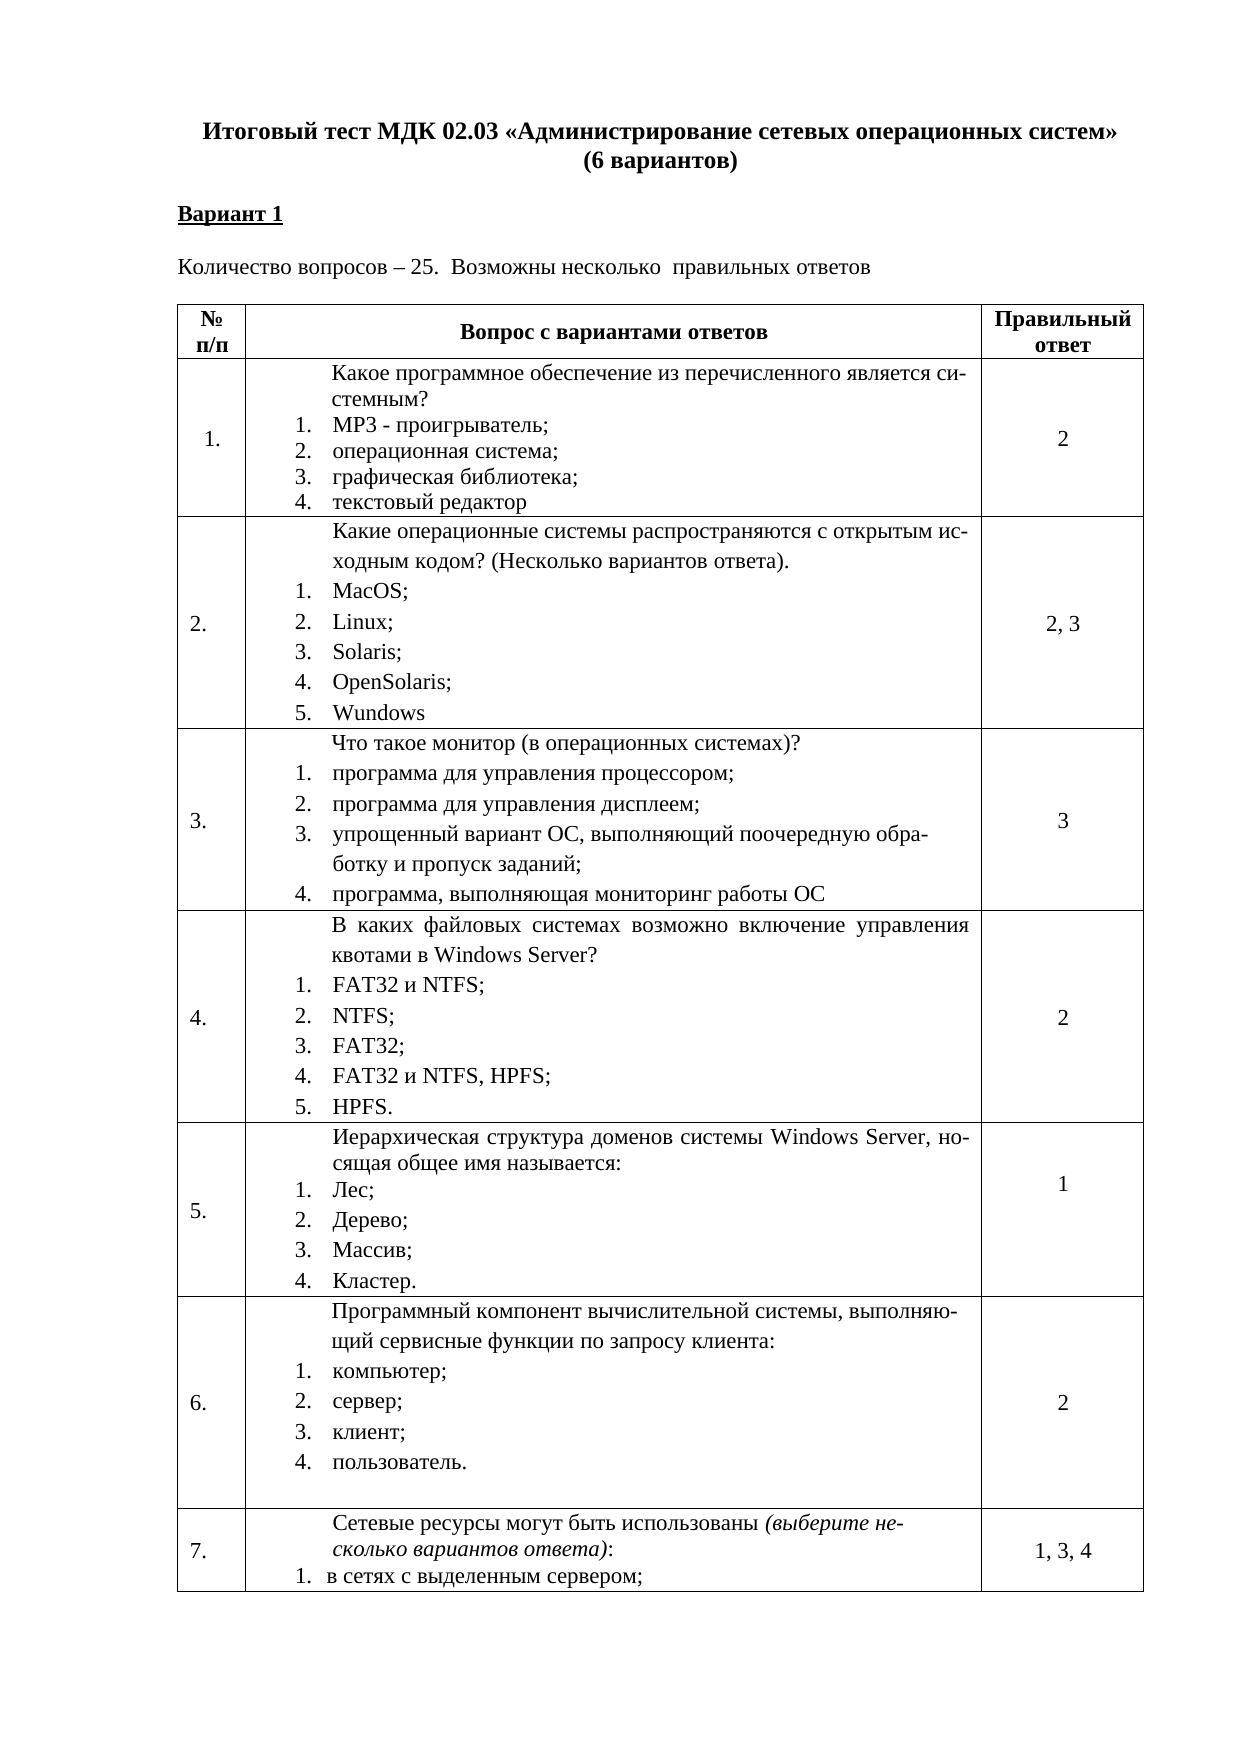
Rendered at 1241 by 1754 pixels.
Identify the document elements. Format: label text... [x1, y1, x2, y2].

table_cell В каких файловых системах возможно включение управления квотами в Windows Server? FAT32 и NTFS; NTFS; FAT32; FAT32 и NTFS, HPFS; HPFS. [246, 911, 981, 1122]
table_cell 6. [178, 1297, 245, 1508]
table_cell 2. [178, 517, 245, 728]
table_cell 2 [982, 359, 1143, 516]
table_cell 3. [178, 729, 245, 910]
table_cell 1. [178, 359, 245, 516]
table_cell Что такое монитор (в операционных системах)? программа для управления процессором; программа для управления дисплеем; упрощенный вариант ОС, выполняющий поочередную обра- ботку и пропуск заданий; программа, выполняющая мониторинг работы ОС [246, 729, 981, 910]
table_cell Сетевые ресурсы могут быть использованы (выберите не- сколько вариантов ответа): 1. в сетях с выделенным сервером; [246, 1509, 981, 1591]
table_header Вопрос с вариантами ответов [246, 305, 981, 358]
table_cell Программный компонент вычислительной системы, выполняю- щий сервисные функции по запросу клиента: компьютер; сервер; клиент; пользователь. [246, 1297, 981, 1508]
subtitle Итоговый тест МДК 02.03 «Администрирование сетевых операционных систем» (6 вариантов) [202, 116, 1120, 173]
table_cell 3 [982, 729, 1143, 910]
table_cell 7. [178, 1509, 245, 1591]
table_cell 4. [178, 911, 245, 1122]
table_cell Какое программное обеспечение из перечисленного является си- стемным? MP3 - проигрыватель; операционная система; графическая библиотека; текстовый редактор [246, 359, 981, 516]
table_cell 1 [982, 1123, 1143, 1296]
table_cell 5. [178, 1123, 245, 1296]
table_cell 2 [982, 911, 1143, 1122]
table_cell 2 [982, 1297, 1143, 1508]
table_cell Иерархическая структура доменов системы Windows Server, но- сящая общее имя называется: Лес; Дерево; Массив; Кластер. [246, 1123, 981, 1296]
text Количество вопросов – 25. Возможны несколько правильных ответов [177, 253, 1221, 279]
table_cell 1, 3, 4 [982, 1509, 1143, 1591]
table_header № п/п [178, 305, 245, 358]
table_cell 2, 3 [982, 517, 1143, 728]
table_cell Какие операционные системы распространяются с открытым ис- ходным кодом? (Несколько вариантов ответа). MacOS; Linux; Solaris; OpenSolaris; Wundows [246, 517, 981, 728]
text Вариант 1 [177, 200, 1221, 226]
table_header Правильный ответ [982, 305, 1143, 358]
